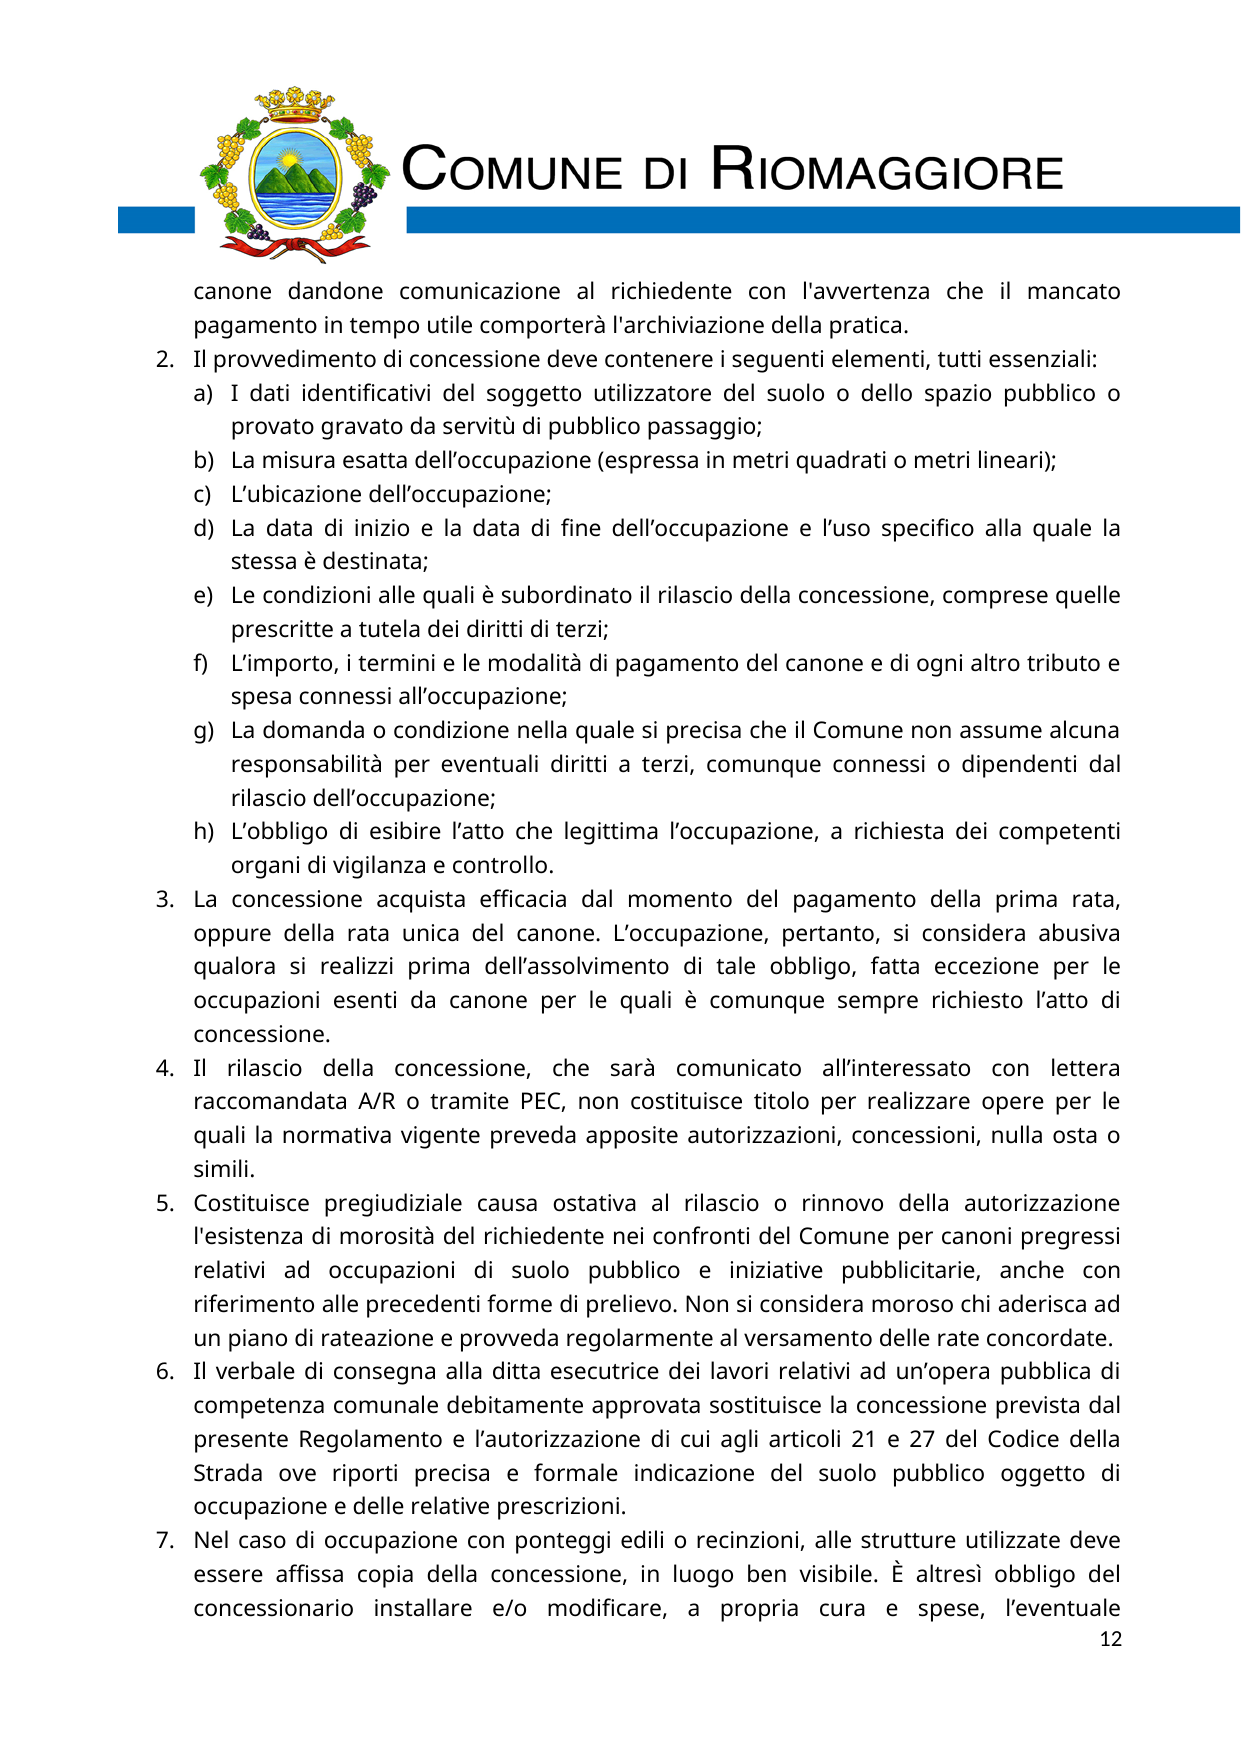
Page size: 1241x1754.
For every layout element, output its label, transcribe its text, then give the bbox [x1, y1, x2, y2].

list La concessione acquista efficacia dal momento del pagamento della prima rata, oppure della rata unica del canone. L’occupazione, pertanto, si considera abusiva qualora si realizzi prima dell’assolvimento di tale obbligo, fatta eccezione per le occupazioni esenti da canone per le quali è comunque sempre richiesto l’atto di concessione. [156, 883, 1122, 1049]
list La domanda o condizione nella quale si precisa che il Comune non assume alcuna responsabilità per eventuali diritti a terzi, comunque connessi o dipendenti dal rilascio dell’occupazione; [193, 714, 1122, 813]
list L’importo, i termini e le modalità di pagamento del canone e di ogni altro tributo e spesa connessi all’occupazione; [193, 647, 1122, 712]
list Il provvedimento di concessione deve contenere i seguenti elementi, tutti essenziali: [156, 343, 1122, 374]
list Il rilascio della concessione, che sarà comunicato all’interessato con lettera raccomandata A/R o tramite PEC, non costituisce titolo per realizzare opere per le quali la normativa vigente preveda apposite autorizzazioni, concessioni, nulla osta o simili. [156, 1052, 1122, 1184]
list L’obbligo di esibire l’atto che legittima l’occupazione, a richiesta dei competenti organi di vigilanza e controllo. [193, 815, 1122, 880]
list L’ubicazione dell’occupazione; [193, 478, 1122, 509]
list Le condizioni alle quali è subordinato il rilascio della concessione, comprese quelle prescritte a tutela dei diritti di terzi; [193, 579, 1122, 644]
picture [118, 73, 1241, 276]
list Il verbale di consegna alla ditta esecutrice dei lavori relativi ad un’opera pubblica di competenza comunale debitamente approvata sostituisce la concessione prevista dal presente Regolamento e l’autorizzazione di cui agli articoli 21 e 27 del Codice della Strada ove riporti precisa e formale indicazione del suolo pubblico oggetto di occupazione e delle relative prescrizioni. [156, 1355, 1122, 1522]
list I dati identificativi del soggetto utilizzatore del suolo o dello spazio pubblico o provato gravato da servitù di pubblico passaggio; [193, 377, 1122, 442]
list Costituisce pregiudiziale causa ostativa al rilascio o rinnovo della autorizzazione l'esistenza di morosità del richiedente nei confronti del Comune per canoni pregressi relativi ad occupazioni di suolo pubblico e iniziative pubblicitarie, anche con riferimento alle precedenti forme di prelievo. Non si considera moroso chi aderisca ad un piano di rateazione e provveda regolarmente al versamento delle rate concordate. [156, 1187, 1122, 1353]
list La data di inizio e la data di fine dell’occupazione e l’uso specifico alla quale la stessa è destinata; [193, 512, 1122, 577]
list La misura esatta dell’occupazione (espressa in metri quadrati o metri lineari); [193, 444, 1122, 475]
